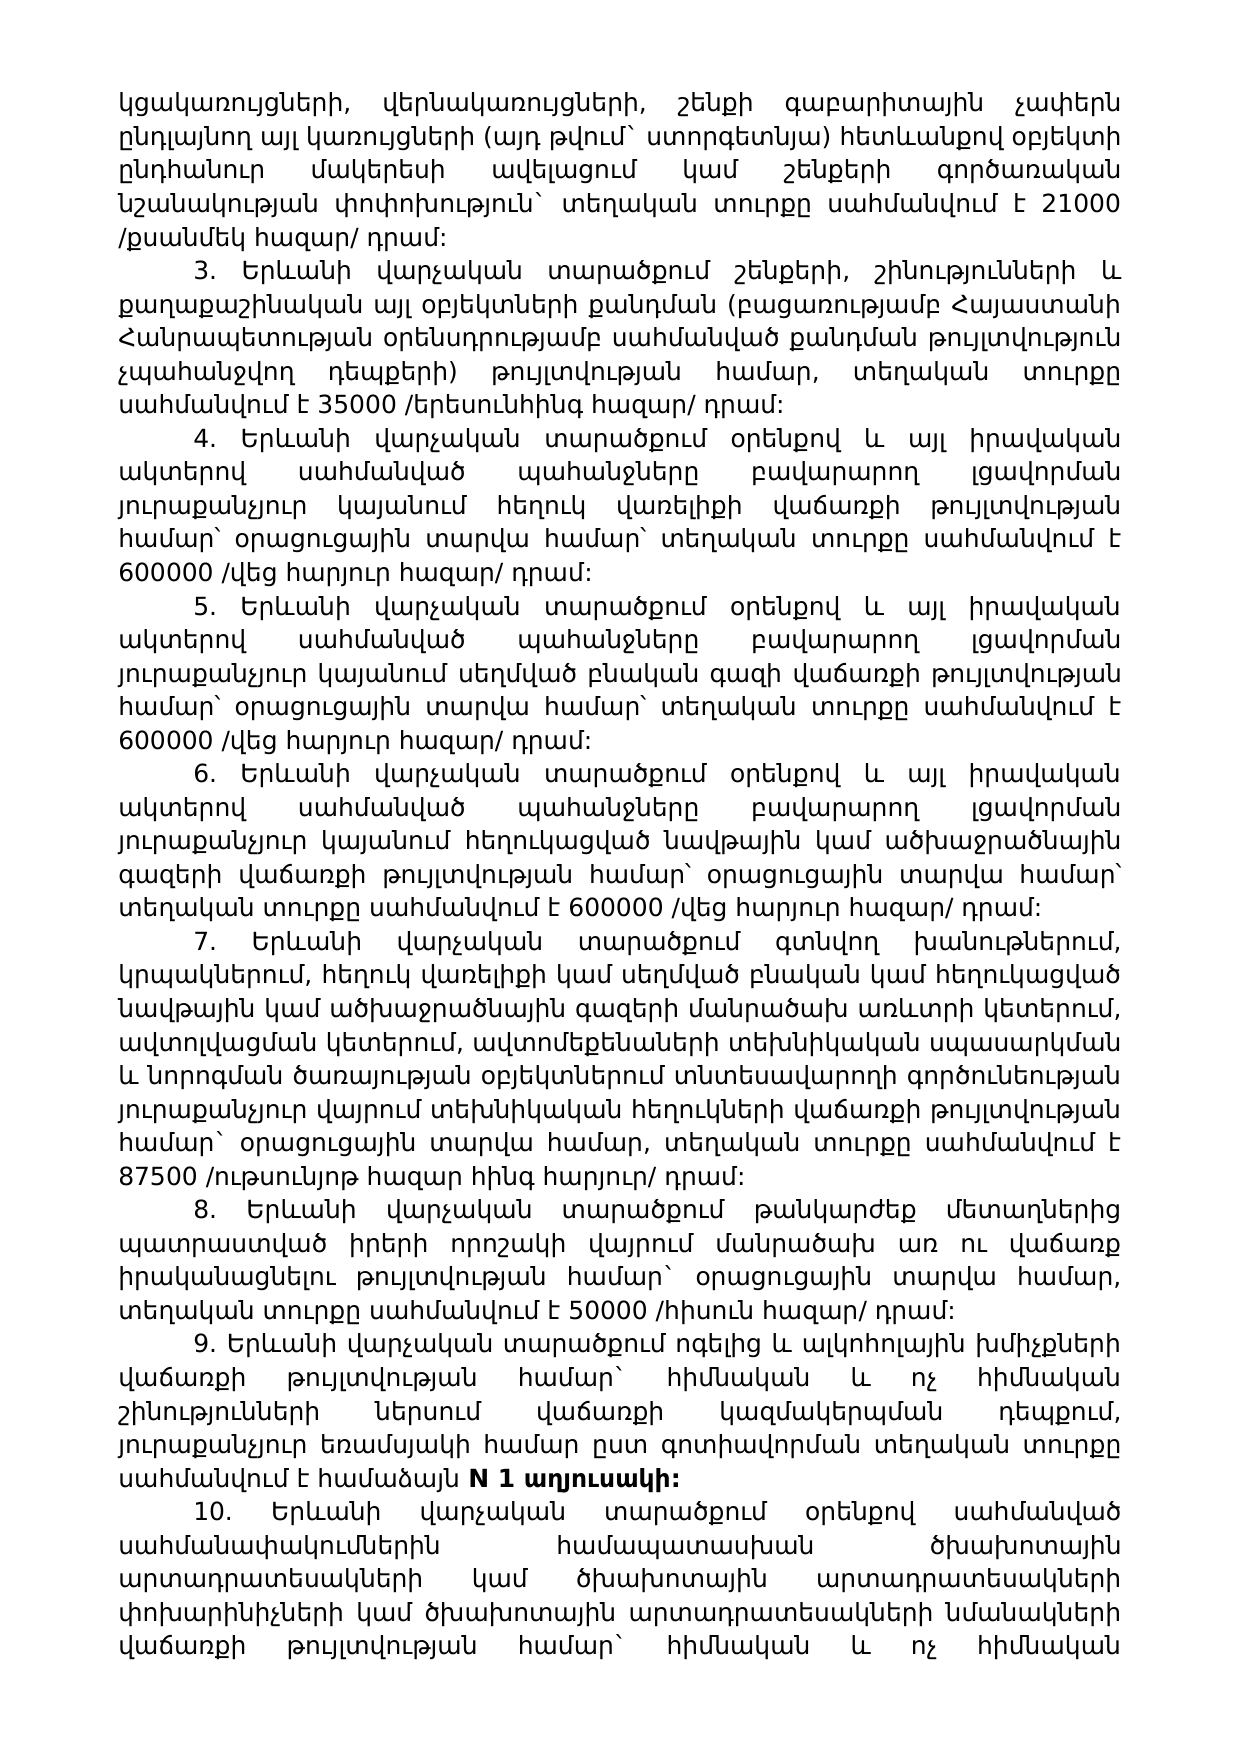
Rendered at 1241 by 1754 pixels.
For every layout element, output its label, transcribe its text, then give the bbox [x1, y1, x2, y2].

text 9. Երևանի վարչական տարածքում ոգելից և ալկոհոլային խմիչքների վաճառքի թույլտվության համար` հիմնական և ոչ հիմնական շինությունների ներuում վաճառքի կազմակերպման դեպքում, յուրաքանչյուր եռամuյակի համար ըստ գոտիավորման տեղական տուրքը uահմանվում է համաձայն N 1 աղյուսակի: [118, 1330, 1122, 1493]
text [118, 89, 1122, 252]
text 7. Երևանի վարչական տարածքում գտնվող խանութներում, կրպակներում, հեղուկ վառելիքի կամ սեղմված բնական կամ հեղուկացված նավթային կամ ածխաջրածնային գազերի մանրածախ առևտրի կետերում, ավտոլվացման կետերում, ավտոմեքենաների տեխնիկական սպասարկման և նորոգման ծառայության օբյեկտներում տնտեսավարողի գործունեության յուրաքանչյուր վայրում տեխնիկական հեղուկների վաճառքի թույլտվության համար` օրացուցային տարվա համար, տեղական տուրքը սահմանվում է 87500 /ութսունյոթ հազար հինգ հարյուր/ դրամ: [118, 927, 1122, 1191]
text 6. Երևանի վարչական տարածքում օրենքով և այլ իրավական ակտերով սահմանված պահանջները բավարարող լցավորման յուրաքանչյուր կայանում հեղուկացված նավթային կամ ածխաջրածնային գազերի վաճառքի թույլտվության համար՝ օրացուցային տարվա համար՝ տեղական տուրքը սահմանվում է 600000 /վեց հարյուր հազար/ դրամ: [118, 759, 1122, 923]
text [118, 1497, 1122, 1661]
text 4. Երևանի վարչական տարածքում օրենքով և այլ իրավական ակտերով սահմանված պահանջները բավարարող լցավորման յուրաքանչյուր կայանում հեղուկ վառելիքի վաճառքի թույլտվության համար՝ օրացուցային տարվա համար՝ տեղական տուրքը սահմանվում է 600000 /վեց հարյուր հազար/ դրամ: [118, 424, 1122, 587]
text 3. Երևանի վարչական տարածքում շենքերի, շինությունների և քաղաքաշինական այլ oբյեկտների քանդման (բացառությամբ Հայաստանի Հանրապետության օրենսդրությամբ սահմանված քանդման թույլտվություն չպահանջվող դեպքերի) թույլտվության համար, տեղական տուրքը uահմանվում է 35000 /երեսունհինգ հազար/ դրամ: [118, 256, 1122, 420]
text 5. Երևանի վարչական տարածքում օրենքով և այլ իրավական ակտերով սահմանված պահանջները բավարարող լցավորման յուրաքանչյուր կայանում սեղմված բնական գազի վաճառքի թույլտվության համար՝ օրացուցային տարվա համար՝ տեղական տուրքը սահմանվում է 600000 /վեց հարյուր հազար/ դրամ: [118, 592, 1122, 755]
text 8. Երևանի վարչական տարածքում թանկարժեք մետաղներից պատրաստված իրերի որոշակի վայրում մանրածախ առ ու վաճառք իրականացնելու թույլտվության համար` օրացուցային տարվա համար, տեղական տուրքը սահմանվում է 50000 /հիսուն հազար/ դրամ: [118, 1196, 1122, 1325]
